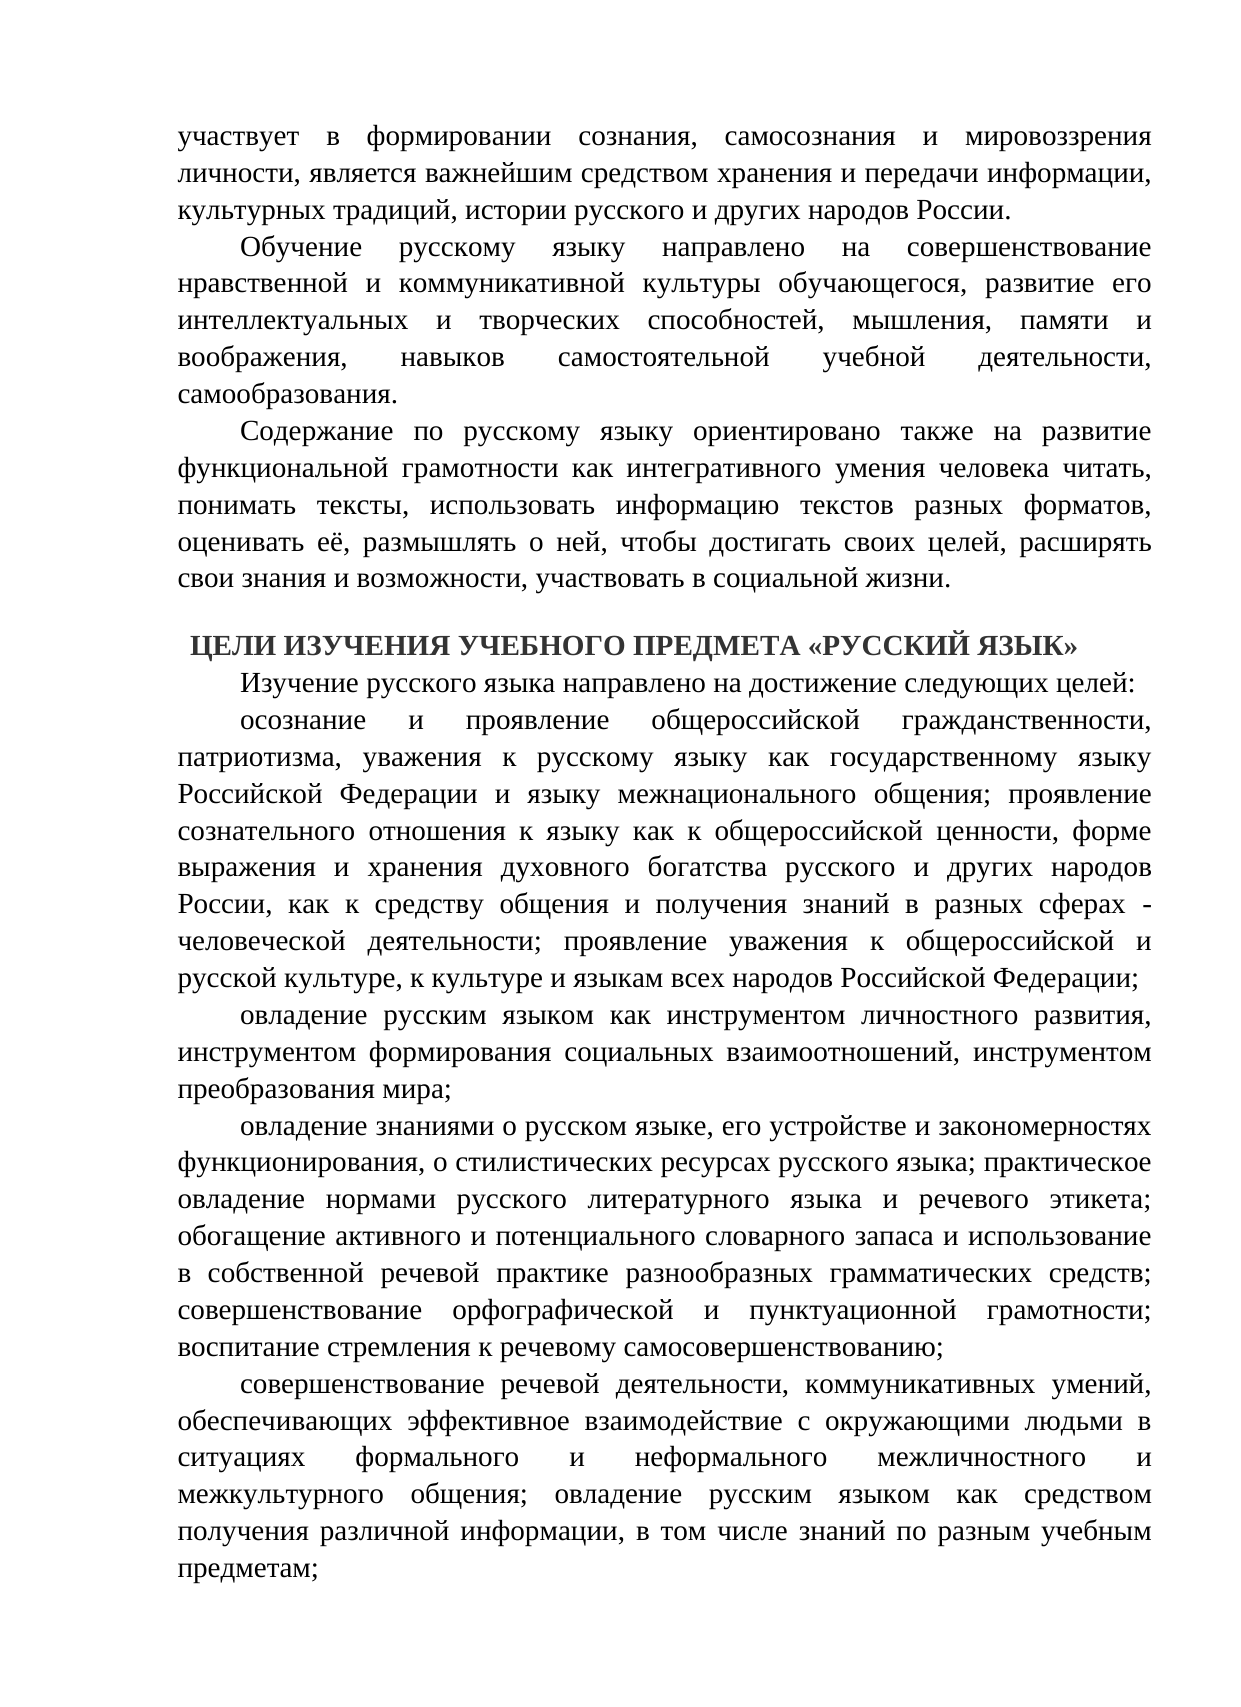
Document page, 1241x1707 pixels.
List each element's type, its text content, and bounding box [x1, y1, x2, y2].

text Обучение русскому языку направлено на совершенствование нравственной и коммуникативной культуры обучающегося, развитие его интеллектуальных и творческих способностей, мышления, памяти и воображения, навыков самостоятельной учебной деятельности, самообразования. [177, 229, 1152, 410]
text овладение знаниями о русском языке, его устройстве и закономерностях функционирования, о стилистических ресурсах русского языка; практическое овладение нормами русского литературного языка и речевого этикета; обогащение активного и потенциального словарного запаса и использование в собственной речевой практике разнообразных грамматических средств; совершенствование орфографической и пунктуационной грамотности; воспитание стремления к речевому самосовершенствованию; [177, 1108, 1152, 1362]
text осознание и проявление общероссийской гражданственности, патриотизма, уважения к русскому языку как государственному языку Российской Федерации и языку межнационального общения; проявление сознательного отношения к языку как к общероссийской ценности, форме выражения и хранения духовного богатства русского и других народов России, как к средству общения и получения знаний в разных сферах ­человеческой деятельности; проявление уважения к общероссийской и русской культуре, к культуре и языкам всех народов Российской Федерации; [177, 702, 1152, 994]
text ЦЕЛИ ИЗУЧЕНИЯ УЧЕБНОГО ПРЕДМЕТА «РУССКИЙ ЯЗЫК» [190, 628, 1152, 662]
text овладение русским языком как инструментом личностного развития, инструментом формирования социальных взаимоотношений, инструментом преобразования мира; [177, 997, 1152, 1104]
text совершенствование речевой деятельности, коммуникативных умений, обеспечивающих эффективное взаимодействие с окружающими людьми в ситуациях формального и неформального межличностного и межкультурного общения; овладение русским языком как средством получения различной информации, в том числе знаний по разным учебным предметам; [177, 1366, 1152, 1584]
text Изучение русского языка направлено на достижение следующих целей: [177, 665, 1152, 699]
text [177, 118, 1152, 225]
text Содержание по русскому языку ориентировано также на развитие функциональной грамотности как интегративного умения человека читать, понимать тексты, использовать информацию текстов разных форматов, оценивать её, размышлять о ней, чтобы достигать своих целей, расширять свои знания и возможности, участвовать в социальной жизни. [177, 413, 1152, 594]
